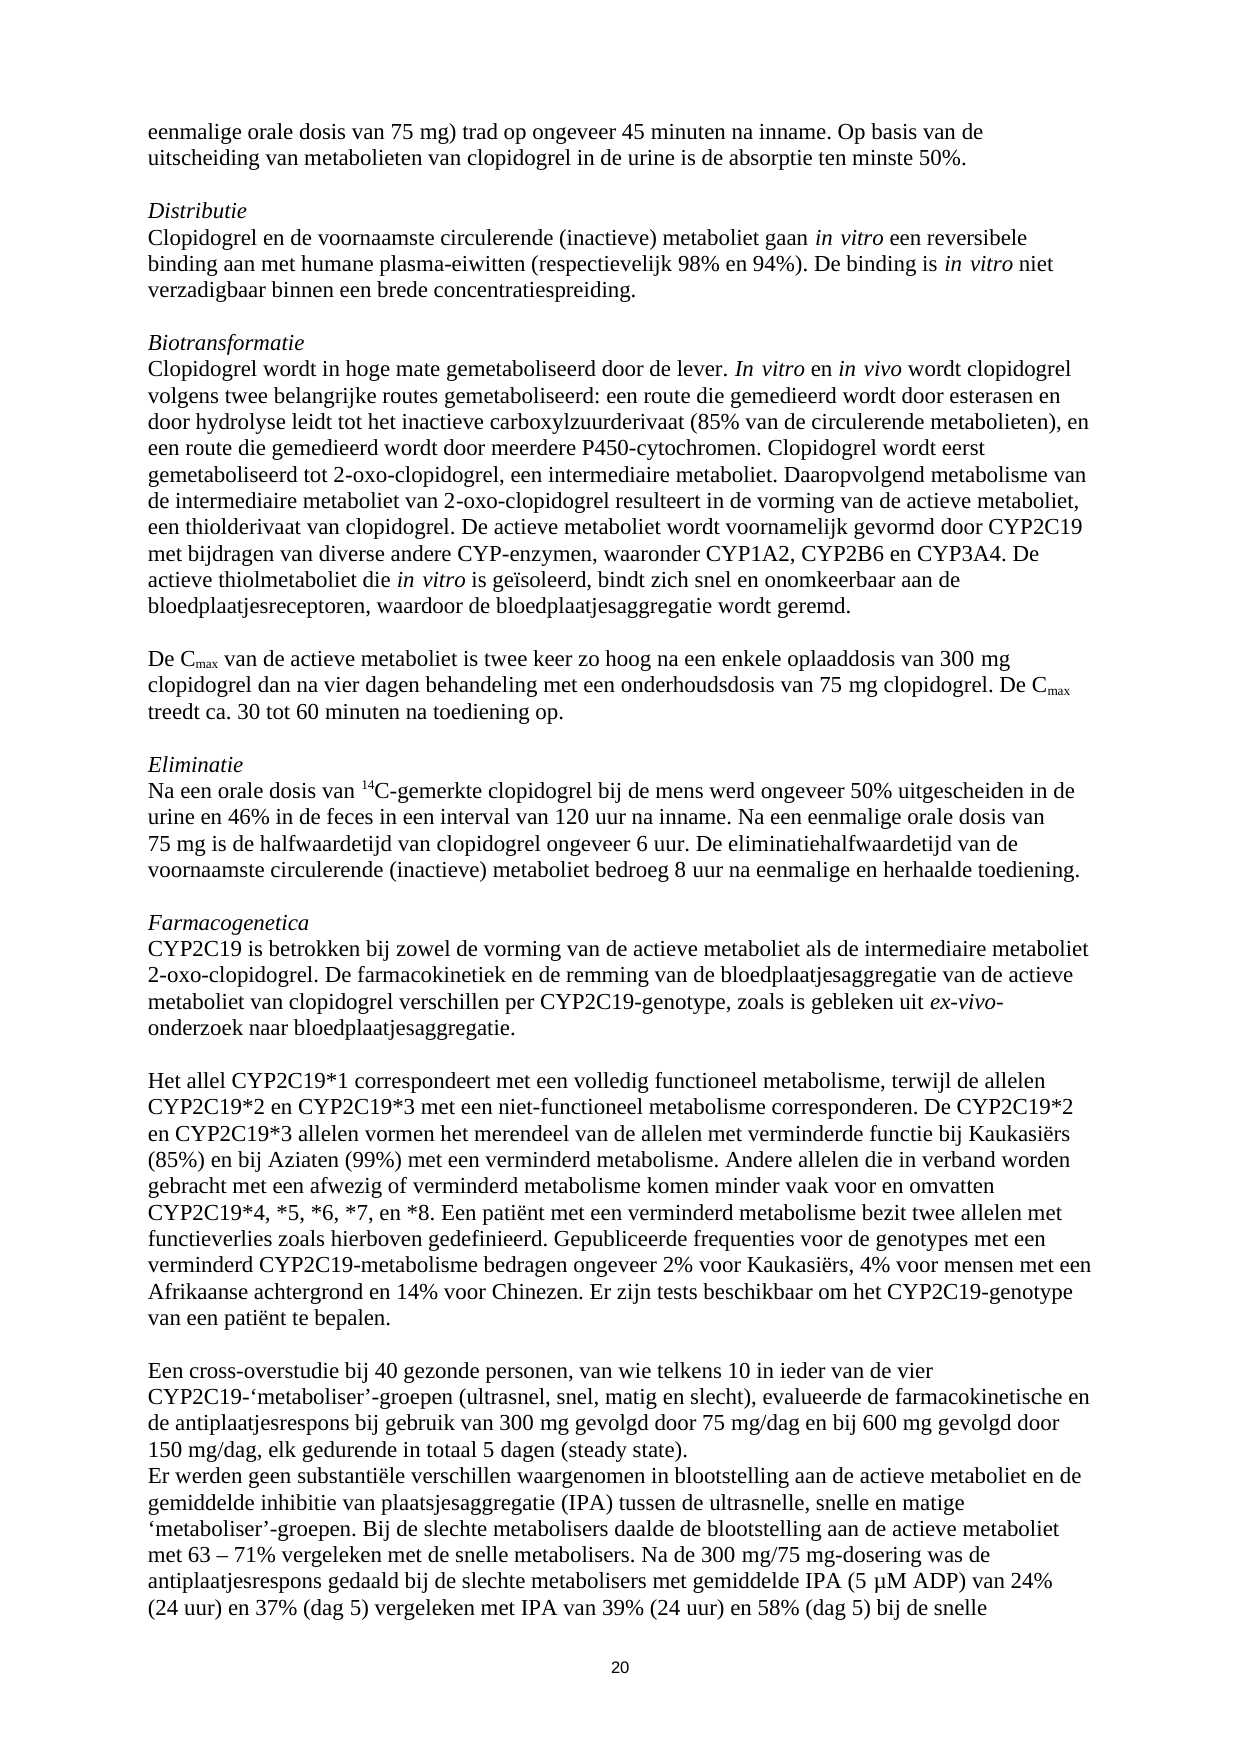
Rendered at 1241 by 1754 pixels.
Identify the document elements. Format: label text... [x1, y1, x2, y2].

subtitle Farmacogenetica [148, 909, 1092, 935]
text Clopidogrel en de voornaamste circulerende (inactieve) metaboliet gaan in vitro een reversibele binding aan met humane plasma-eiwitten (respectievelijk 98% en 94%). De binding is in vitro niet verzadigbaar binnen een brede concentratiespreiding. [148, 223, 1092, 303]
text Clopidogrel wordt in hoge mate gemetaboliseerd door de lever. In vitro en in vivo wordt clopidogrel volgens twee belangrijke routes gemetaboliseerd: een route die gemedieerd wordt door esterasen en door hydrolyse leidt tot het inactieve carboxylzuurderivaat (85% van de circulerende metabolieten), en een route die gemedieerd wordt door meerdere P450-cytochromen. Clopidogrel wordt eerst gemetaboliseerd tot 2-oxo-clopidogrel, een intermediaire metaboliet. Daaropvolgend metabolisme van de intermediaire metaboliet van 2-oxo-clopidogrel resulteert in de vorming van de actieve metaboliet, een thiolderivaat van clopidogrel. De actieve metaboliet wordt voornamelijk gevormd door CYP2C19 met bijdragen van diverse andere CYP-enzymen, waaronder CYP1A2, CYP2B6 en CYP3A4. De actieve thiolmetaboliet die in vitro is geïsoleerd, bindt zich snel en onomkeerbaar aan de bloedplaatjesreceptoren, waardoor de bloedplaatjesaggregatie wordt geremd. [148, 355, 1092, 619]
text Na een orale dosis van 14C-gemerkte clopidogrel bij de mens werd ongeveer 50% uitgescheiden in de urine en 46% in de feces in een interval van 120 uur na inname. Na een eenmalige orale dosis van 75 mg is de halfwaardetijd van clopidogrel ongeveer 6 uur. De eliminatiehalfwaardetijd van de voornaamste circulerende (inactieve) metaboliet bedroeg 8 uur na eenmalige en herhaalde toediening. [148, 777, 1092, 882]
subtitle Eliminatie [148, 751, 1092, 777]
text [148, 1462, 1092, 1620]
subtitle Biotransformatie [148, 329, 1092, 355]
subtitle Distributie [148, 197, 1092, 223]
text CYP2C19 is betrokken bij zowel de vorming van de actieve metaboliet als de intermediaire metaboliet 2-oxo-clopidogrel. De farmacokinetiek en de remming van de bloedplaatjesaggregatie van de actieve metaboliet van clopidogrel verschillen per CYP2C19-genotype, zoals is gebleken uit ex-vivo-onderzoek naar bloedplaatjesaggregatie. [148, 935, 1092, 1041]
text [148, 118, 1092, 171]
text De Cmax van de actieve metaboliet is twee keer zo hoog na een enkele oplaaddosis van 300 mg clopidogrel dan na vier dagen behandeling met een onderhoudsdosis van 75 mg clopidogrel. De Cmax treedt ca. 30 tot 60 minuten na toediening op. [148, 645, 1092, 724]
text Het allel CYP2C19*1 correspondeert met een volledig functioneel metabolisme, terwijl de allelen CYP2C19*2 en CYP2C19*3 met een niet-functioneel metabolisme corresponderen. De CYP2C19*2 en CYP2C19*3 allelen vormen het merendeel van de allelen met verminderde functie bij Kaukasiërs (85%) en bij Aziaten (99%) met een verminderd metabolisme. Andere allelen die in verband worden gebracht met een afwezig of verminderd metabolisme komen minder vaak voor en omvatten CYP2C19*4, *5, *6, *7, en *8. Een patiënt met een verminderd metabolisme bezit twee allelen met functieverlies zoals hierboven gedefinieerd. Gepubliceerde frequenties voor de genotypes met een verminderd CYP2C19-metabolisme bedragen ongeveer 2% voor Kaukasiërs, 4% voor mensen met een Afrikaanse achtergrond en 14% voor Chinezen. Er zijn tests beschikbaar om het CYP2C19-genotype van een patiënt te bepalen. [148, 1067, 1092, 1330]
text Een cross-overstudie bij 40 gezonde personen, van wie telkens 10 in ieder van de vier CYP2C19-‘metaboliser’-groepen (ultrasnel, snel, matig en slecht), evalueerde de farmacokinetische en de antiplaatjesrespons bij gebruik van 300 mg gevolgd door 75 mg/dag en bij 600 mg gevolgd door 150 mg/dag, elk gedurende in totaal 5 dagen (steady state). [148, 1357, 1092, 1462]
